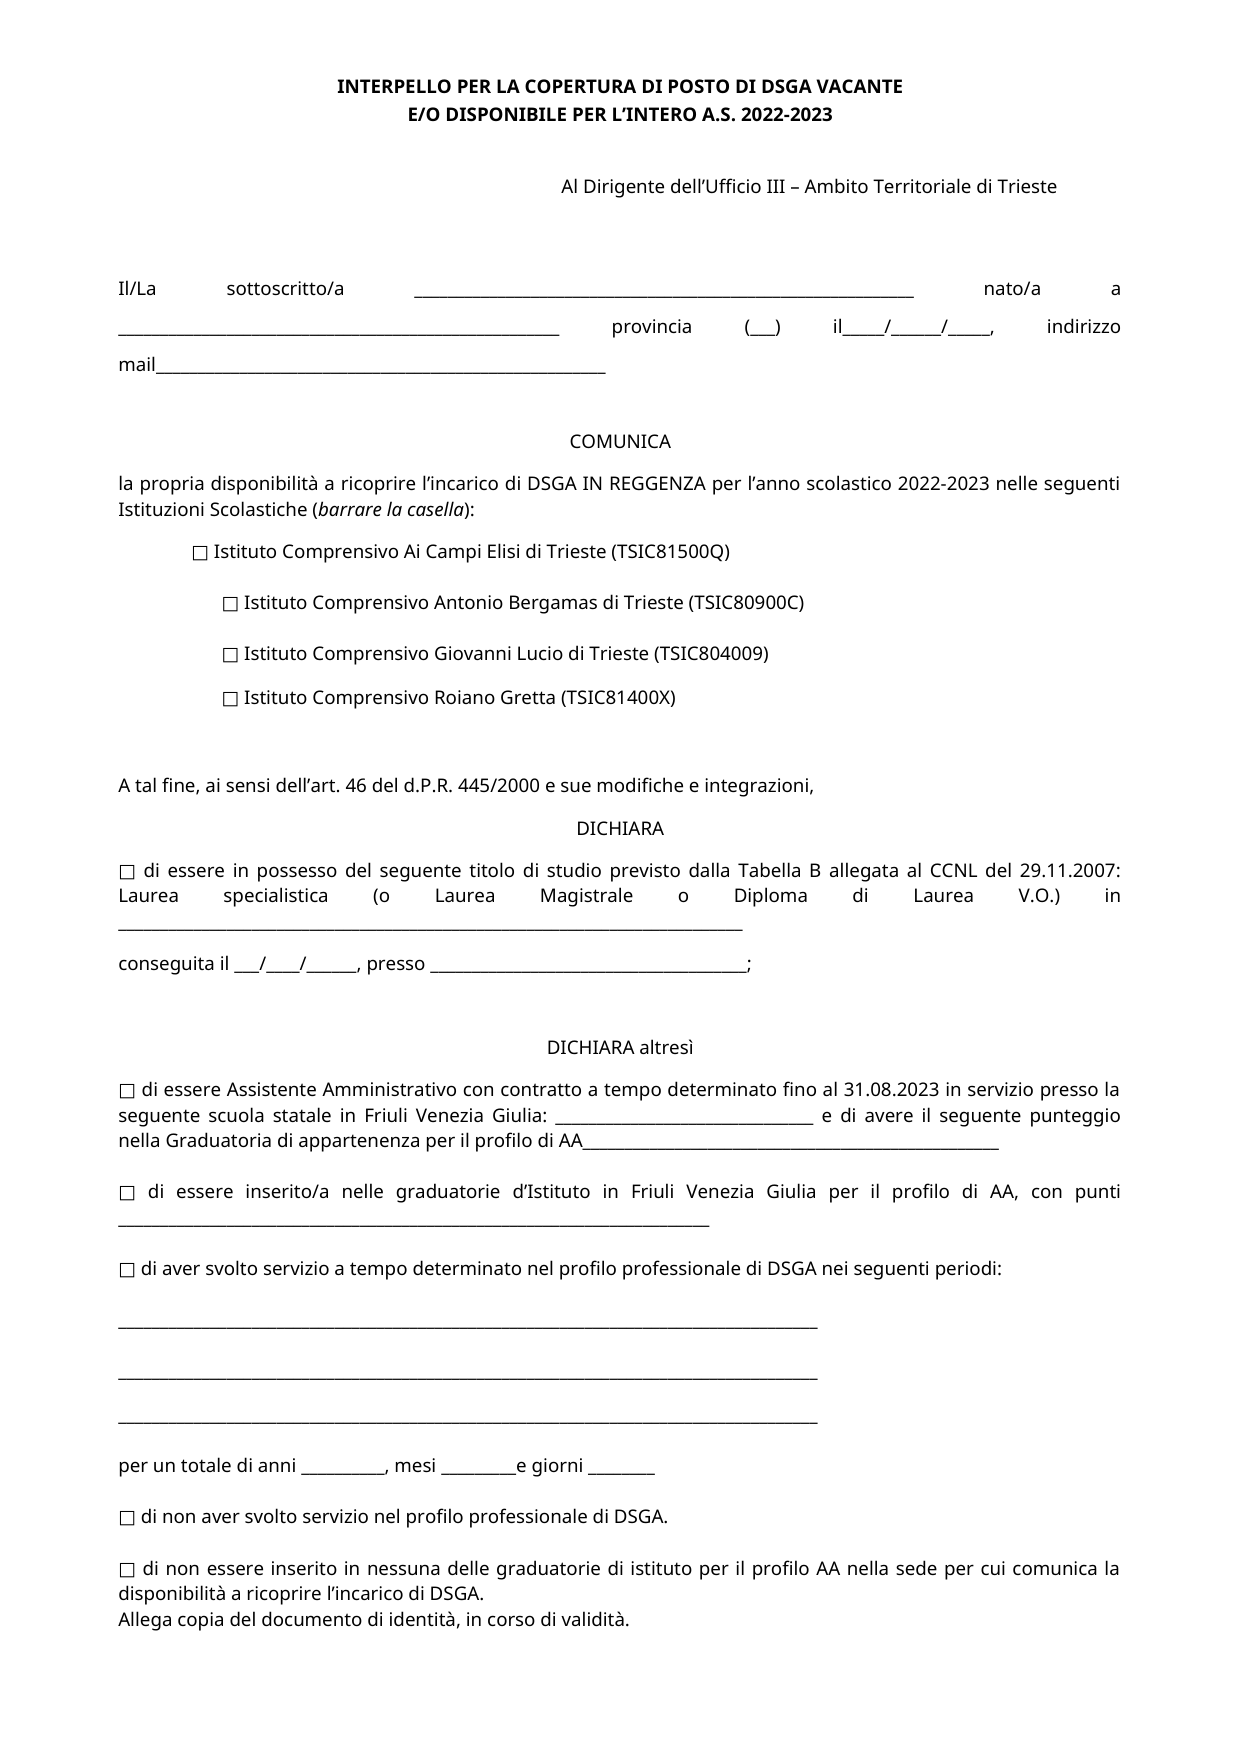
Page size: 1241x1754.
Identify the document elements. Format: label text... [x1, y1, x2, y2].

text □ Istituto Comprensivo Ai Campi Elisi di Trieste (TSIC81500Q) [118, 538, 1122, 563]
text ____________________________________________________________________________________ [118, 1357, 1122, 1383]
text Il/La sottoscritto/a ____________________________________________________________ nato/a a _____________________________________________________ provincia (___) il_____/______/_____, indirizzo mail______________________________________________________ [118, 275, 1122, 377]
text □ di essere Assistente Amministrativo con contratto a tempo determinato fino al 31.08.2023 in servizio presso la seguente scuola statale in Friuli Venezia Giulia: _______________________________ e di avere il seguente punteggio nella Graduatoria di appartenenza per il profilo di AA__________________________________________________ [118, 1077, 1122, 1153]
text □ di non essere inserito in nessuna delle graduatorie di istituto per il profilo AA nella sede per cui comunica la disponibilità a ricoprire l’incarico di DSGA. [118, 1555, 1122, 1606]
text □ di essere inserito/a nelle graduatorie d’Istituto in Friuli Venezia Giulia per il profilo di AA, con punti _______________________________________________________________________ [118, 1179, 1122, 1230]
text COMUNICA [118, 428, 1122, 454]
text DICHIARA [118, 815, 1122, 840]
text □ di aver svolto servizio a tempo determinato nel profilo professionale di DSGA nei seguenti periodi: [118, 1255, 1122, 1281]
text □ Istituto Comprensivo Antonio Bergamas di Trieste (TSIC80900C) [221, 589, 1122, 614]
text ____________________________________________________________________________________ [118, 1306, 1122, 1332]
text Al Dirigente dell’Ufficio III – Ambito Territoriale di Trieste [561, 173, 1122, 199]
text □ Istituto Comprensivo Roiano Gretta (TSIC81400X) [221, 684, 1122, 710]
text la propria disponibilità a ricoprire l’incarico di DSGA IN REGGENZA per l’anno scolastico 2022-2023 nelle seguenti Istituzioni Scolastiche (barrare la casella): [118, 470, 1122, 521]
text □ di essere in possesso del seguente titolo di studio previsto dalla Tabella B allegata al CCNL del 29.11.2007: Laurea specialistica (o Laurea Magistrale o Diploma di Laurea V.O.) in ___________________________________________________________________________ [118, 857, 1122, 933]
text □ di non aver svolto servizio nel profilo professionale di DSGA. [118, 1504, 1122, 1529]
text per un totale di anni __________, mesi _________e giorni ________ [118, 1453, 1122, 1478]
text ____________________________________________________________________________________ [118, 1402, 1122, 1427]
text A tal fine, ai sensi dell’art. 46 del d.P.R. 445/2000 e sue modifiche e integrazioni, [118, 773, 1122, 798]
text □ Istituto Comprensivo Giovanni Lucio di Trieste (TSIC804009) [221, 640, 1122, 666]
text Allega copia del documento di identità, in corso di validità. [118, 1606, 1122, 1631]
text conseguita il ___/____/______, presso ______________________________________; [118, 950, 1122, 976]
text DICHIARA altresì [118, 1034, 1122, 1060]
